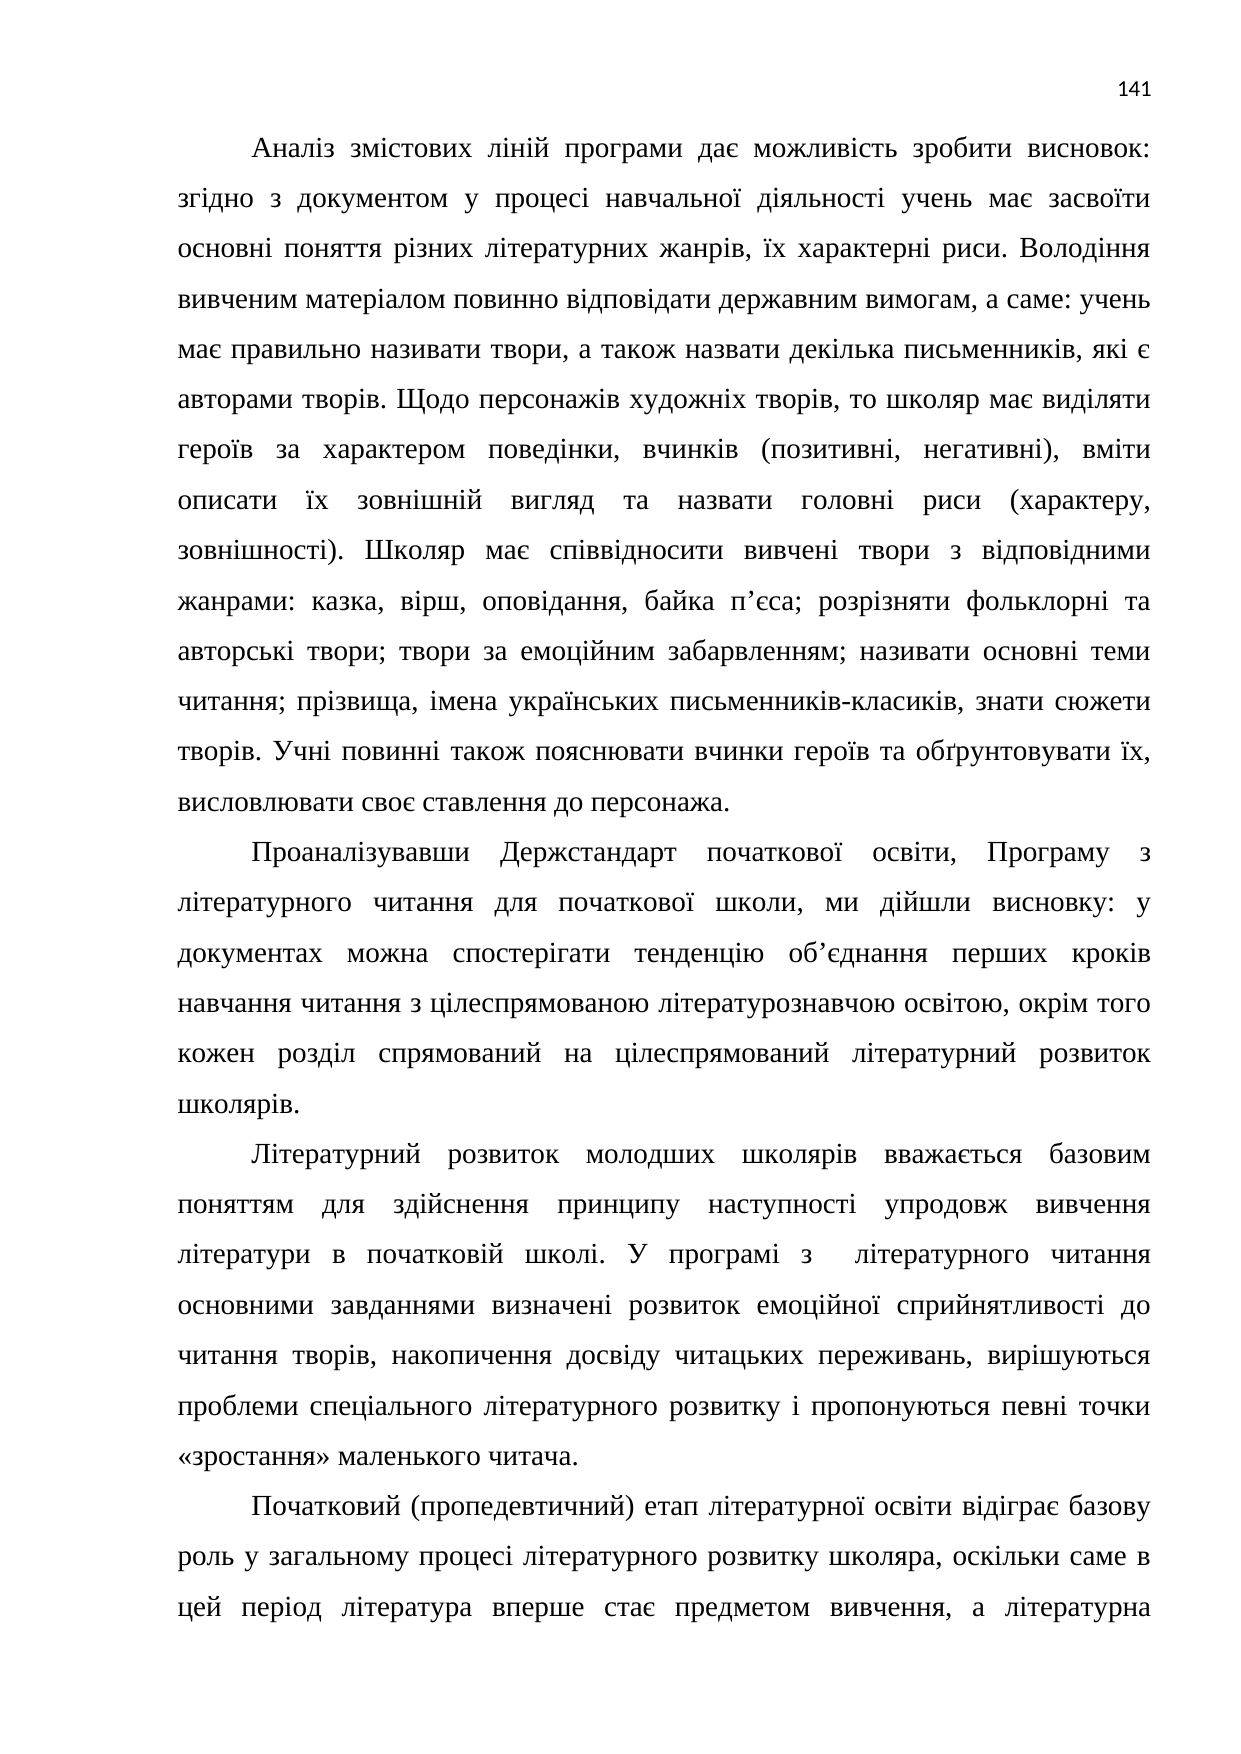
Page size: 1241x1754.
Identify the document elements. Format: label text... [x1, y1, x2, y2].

text Аналіз змістових ліній програми дає можливість зробити висновок: згідно з документом у процесі навчальної діяльності учень має засвоїти основні поняття різних літературних жанрів, їх характерні риси. Володіння вивченим матеріалом повинно відповідати державним вимогам, а саме: учень має правильно називати твори, а також назвати декілька письменників, які є авторами творів. Щодо персонажів художніх творів, то школяр має виділяти героїв за характером поведінки, вчинків (позитивні, негативні), вміти описати їх зовнішній вигляд та назвати головні риси (характеру, зовнішності). Школяр має співвідносити вивчені твори з відповідними жанрами: казка, вірш, оповідання, байка п’єса; розрізняти фольклорні та авторські твори; твори за емоційним забарвленням; називати основні теми читання; прізвища, імена українських письменників-класиків, знати сюжети творів. Учні повинні також пояснювати вчинки героїв та обґрунтовувати їх, висловлювати своє ставлення до персонажа. [177, 130, 1152, 817]
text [177, 1488, 1152, 1622]
text Проаналізувавши Держстандарт початкової освіти, Програму з літературного читання для початкової школи, ми дійшли висновку: у документах можна спостерігати тенденцію об’єднання перших кроків навчання читання з цілеспрямованою літературознавчою освітою, окрім того кожен розділ спрямований на цілеспрямований літературний розвиток школярів. [177, 834, 1152, 1119]
text Літературний розвиток молодших школярів вважається базовим поняттям для здійснення принципу наступності упродовж вивчення літератури в початковій школі. У програмі з літературного читання основними завданнями визначені розвиток емоційної сприйнятливості до читання творів, накопичення досвіду читацьких переживань, вирішуються проблеми спеціального літературного розвитку і пропонуються певні точки «зростання» маленького читача. [177, 1136, 1152, 1471]
